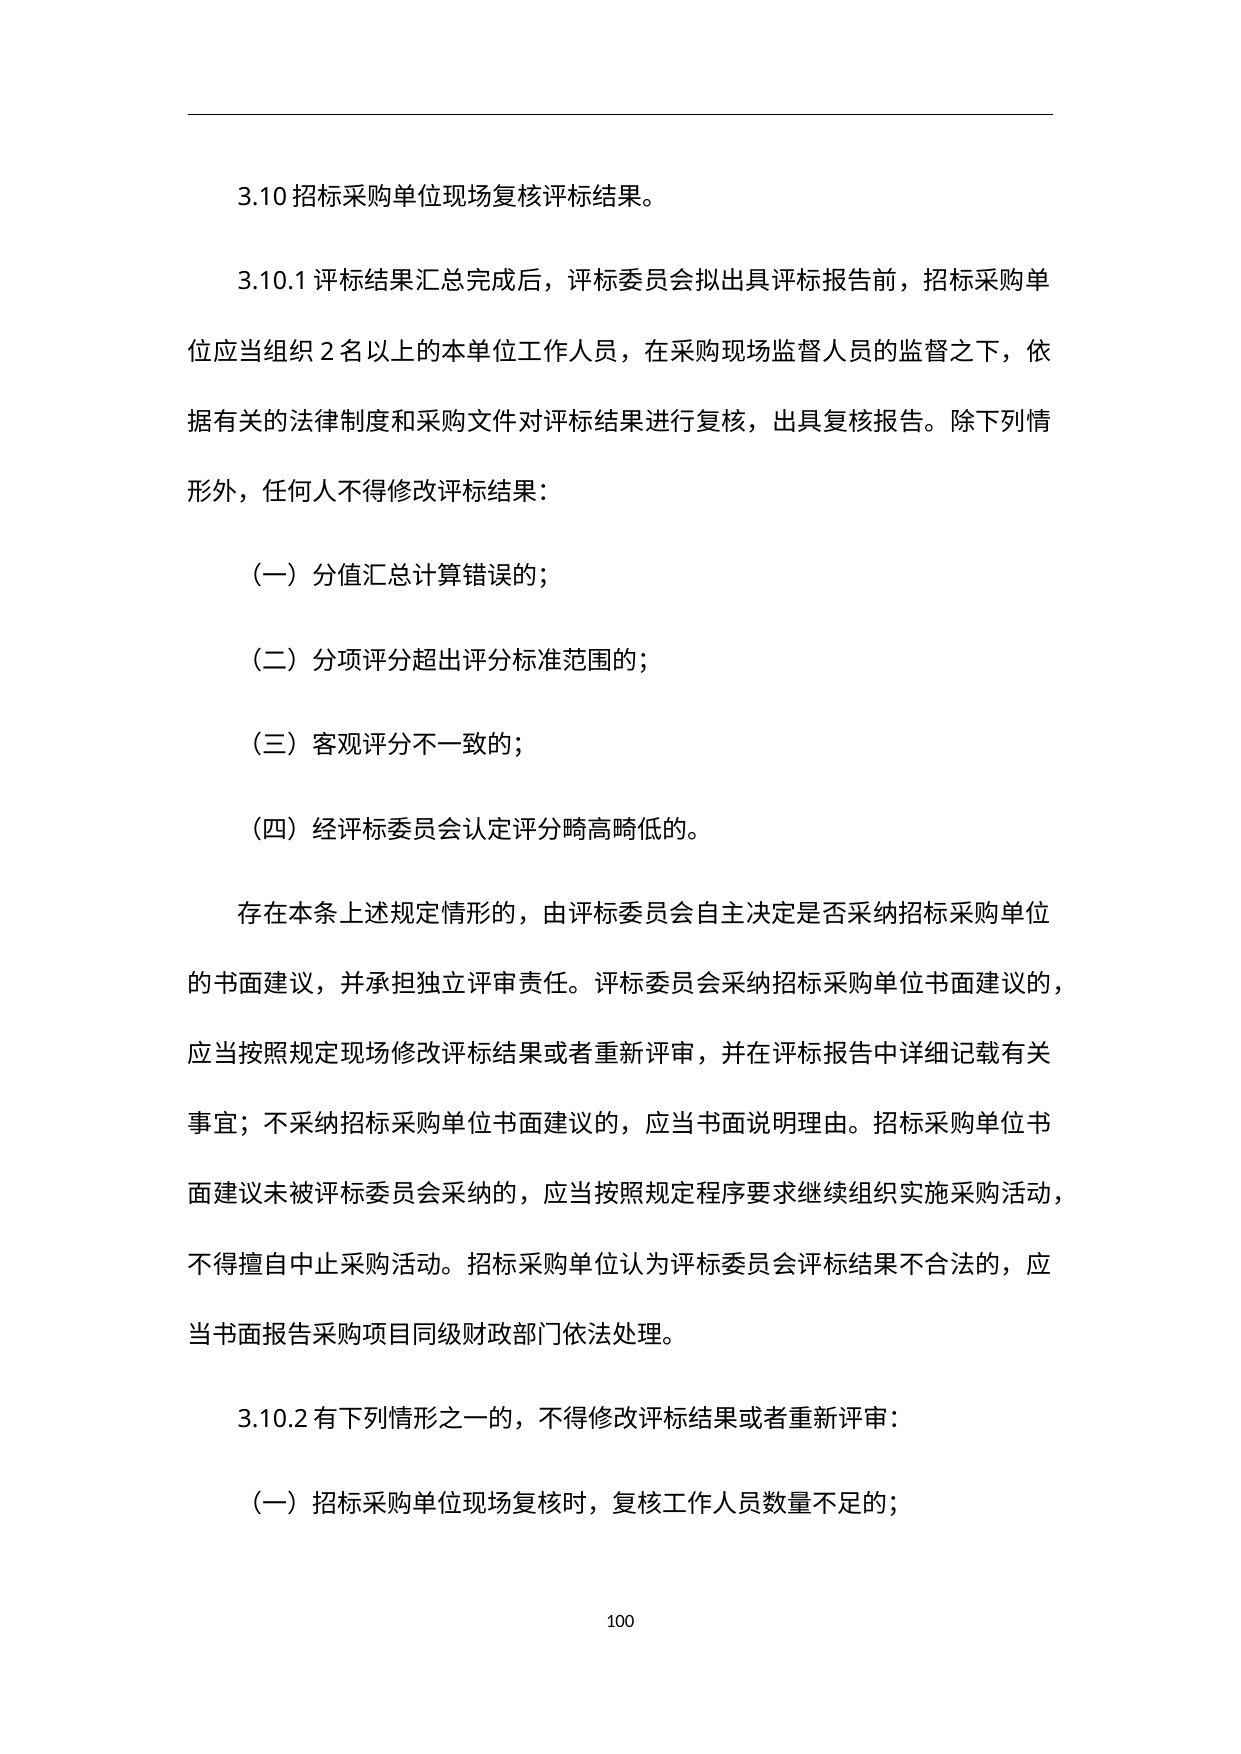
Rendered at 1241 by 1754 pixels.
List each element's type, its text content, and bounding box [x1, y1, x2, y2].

text （三）客观评分不一致的； [187, 710, 1053, 775]
text 3.10.1评标结果汇总完成后，评标委员会拟出具评标报告前，招标采购单位应当组织2名以上的本单位工作人员，在采购现场监督人员的监督之下，依据有关的法律制度和采购文件对评标结果进行复核，出具复核报告。除下列情形外，任何人不得修改评标结果： [187, 246, 1053, 522]
text 存在本条上述规定情形的，由评标委员会自主决定是否采纳招标采购单位的书面建议，并承担独立评审责任。评标委员会采纳招标采购单位书面建议的，应当按照规定现场修改评标结果或者重新评审，并在评标报告中详细记载有关事宜；不采纳招标采购单位书面建议的，应当书面说明理由。招标采购单位书面建议未被评标委员会采纳的，应当按照规定程序要求继续组织实施采购活动，不得擅自中止采购活动。招标采购单位认为评标委员会评标结果不合法的，应当书面报告采购项目同级财政部门依法处理。 [187, 879, 1053, 1365]
text （二）分项评分超出评分标准范围的； [187, 626, 1053, 691]
text 3.10招标采购单位现场复核评标结果。 [187, 162, 1053, 227]
text （一）分值汇总计算错误的； [187, 541, 1053, 606]
text （一）招标采购单位现场复核时，复核工作人员数量不足的； [187, 1469, 1053, 1534]
text 3.10.2有下列情形之一的，不得修改评标结果或者重新评审： [187, 1384, 1053, 1449]
text （四）经评标委员会认定评分畸高畸低的。 [187, 795, 1053, 860]
